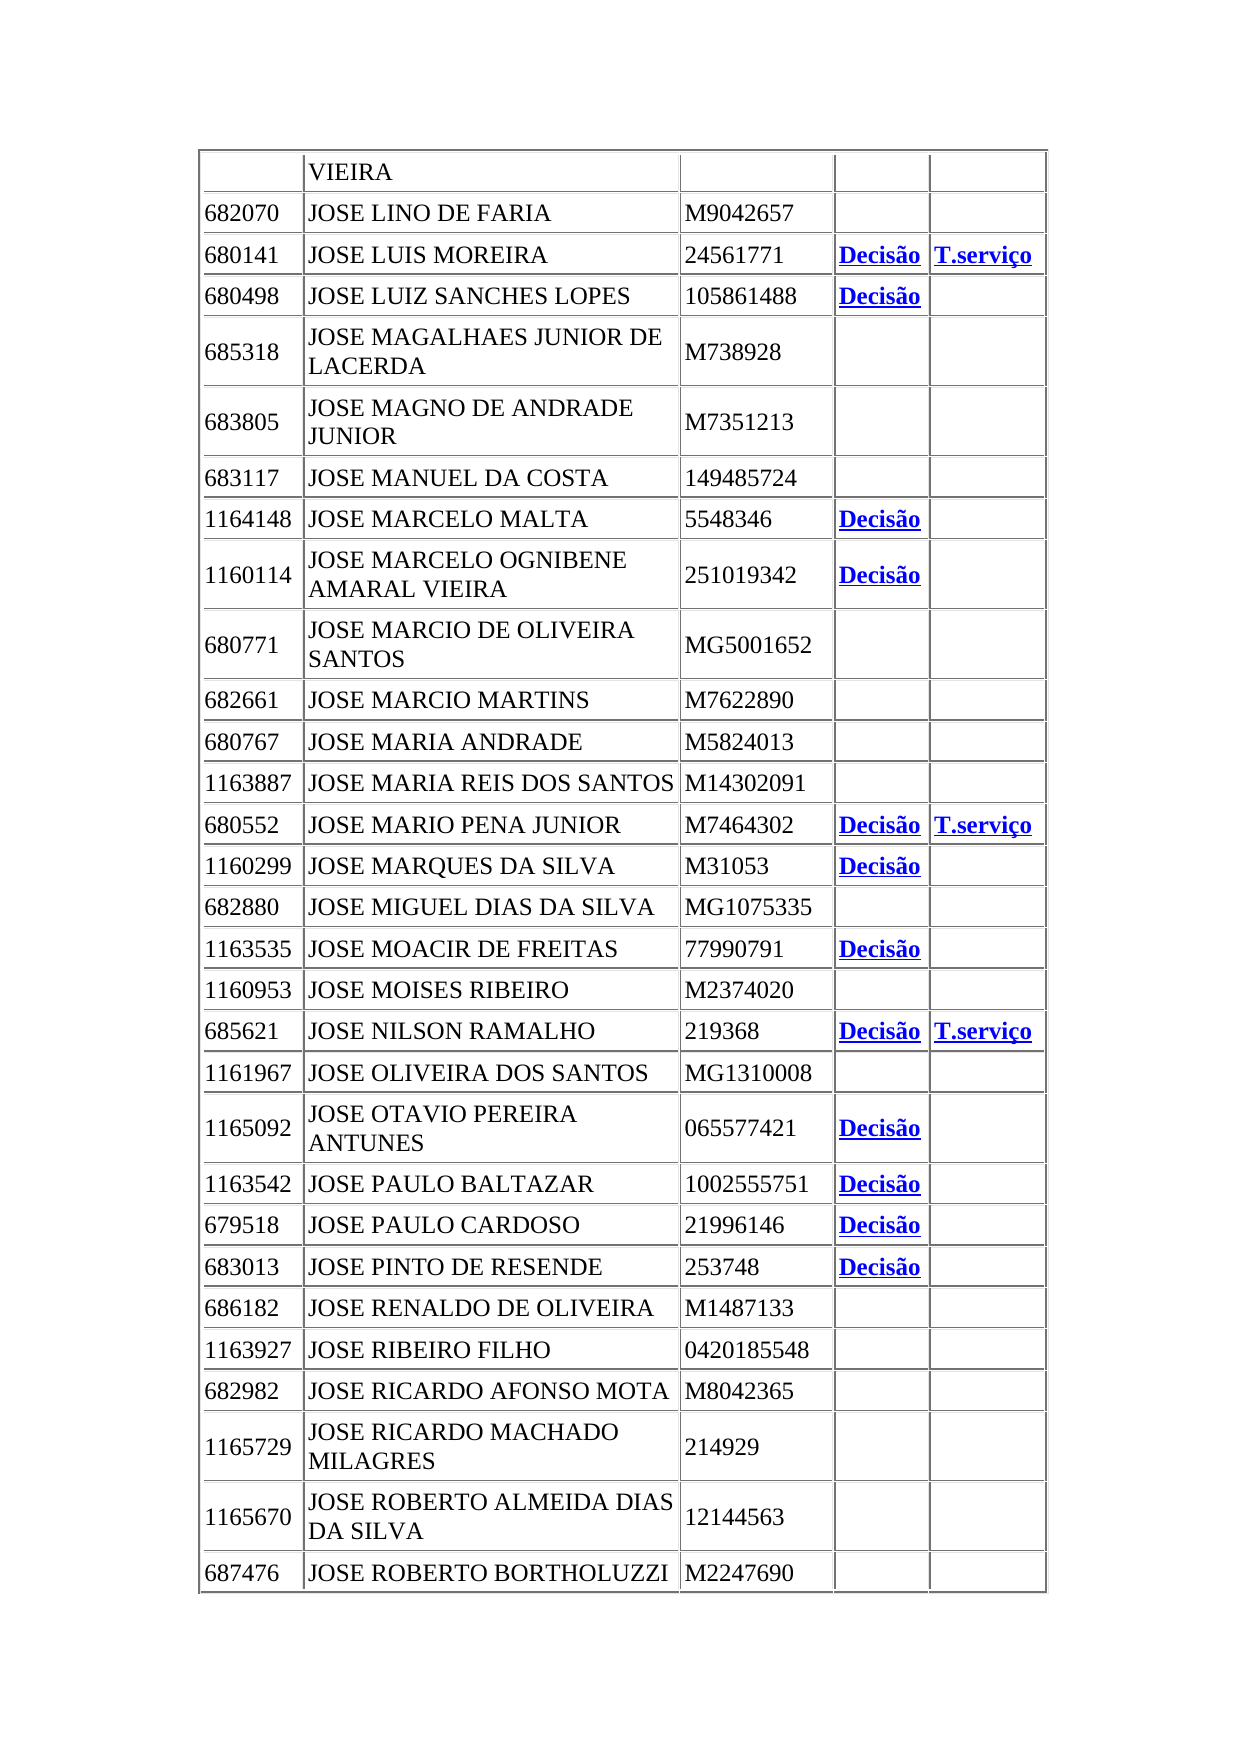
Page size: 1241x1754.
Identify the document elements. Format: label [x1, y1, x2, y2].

table_header [176, 148, 1071, 1596]
